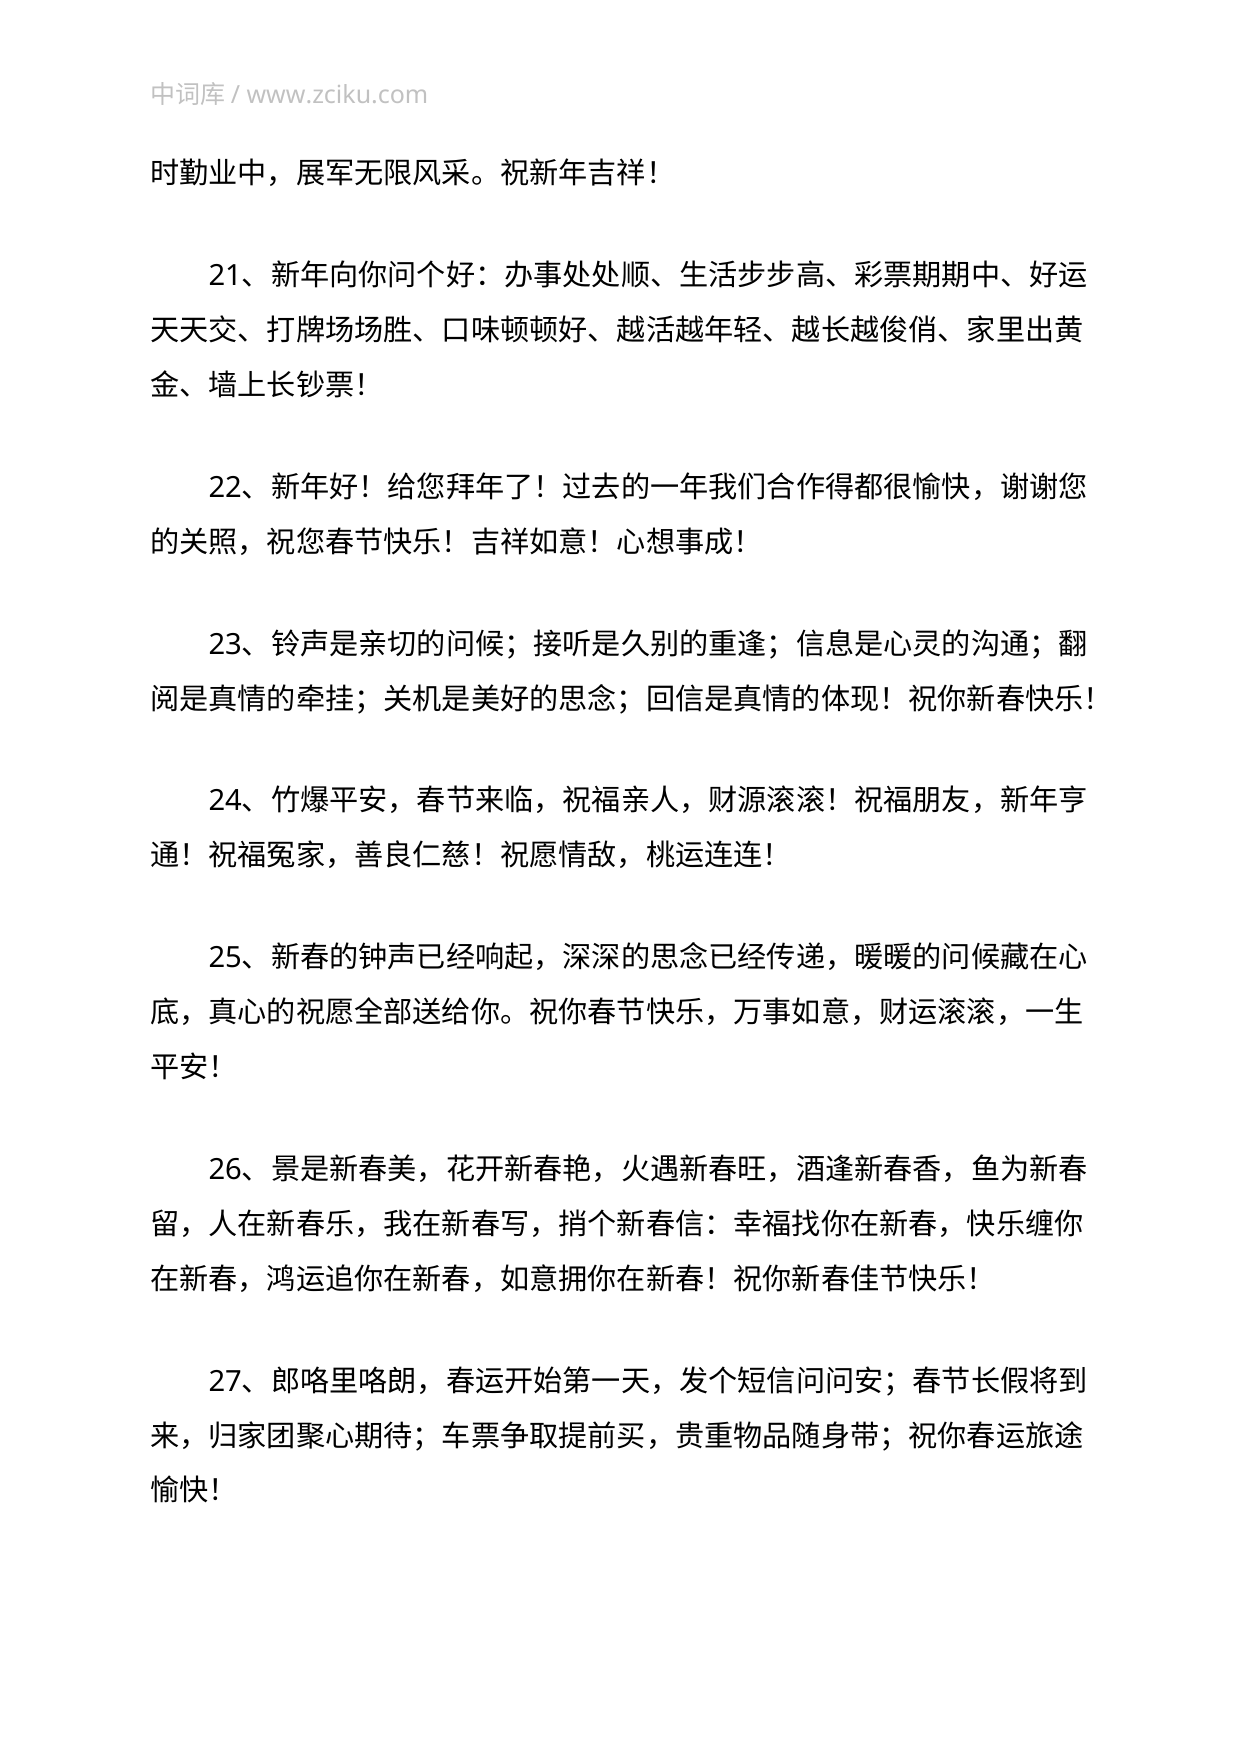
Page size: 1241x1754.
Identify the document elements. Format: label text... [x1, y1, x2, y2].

text 27、郎咯里咯朗，春运开始第一天，发个短信问问安；春节长假将到来，归家团聚心期待；车票争取提前买，贵重物品随身带；祝你春运旅途愉快！ [150, 1357, 1090, 1509]
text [150, 150, 1090, 192]
text 23、铃声是亲切的问候；接听是久别的重逢；信息是心灵的沟通；翻阅是真情的牵挂；关机是美好的思念；回信是真情的体现！祝你新春快乐！ [150, 620, 1090, 717]
text 24、竹爆平安，春节来临，祝福亲人，财源滚滚！祝福朋友，新年亨通！祝福冤家，善良仁慈！祝愿情敌，桃运连连！ [150, 777, 1090, 874]
text 25、新春的钟声已经响起，深深的思念已经传递，暖暖的问候藏在心底，真心的祝愿全部送给你。祝你春节快乐，万事如意，财运滚滚，一生平安！ [150, 934, 1090, 1086]
text 22、新年好！给您拜年了！过去的一年我们合作得都很愉快，谢谢您的关照，祝您春节快乐！吉祥如意！心想事成！ [150, 463, 1090, 561]
text 26、景是新春美，花开新春艳，火遇新春旺，酒逢新春香，鱼为新春留，人在新春乐，我在新春写，捎个新春信：幸福找你在新春，快乐缠你在新春，鸿运追你在新春，如意拥你在新春！祝你新春佳节快乐！ [150, 1145, 1090, 1298]
text 21、新年向你问个好：办事处处顺、生活步步高、彩票期期中、好运天天交、打牌场场胜、口味顿顿好、越活越年轻、越长越俊俏、家里出黄金、墙上长钞票！ [150, 252, 1090, 404]
